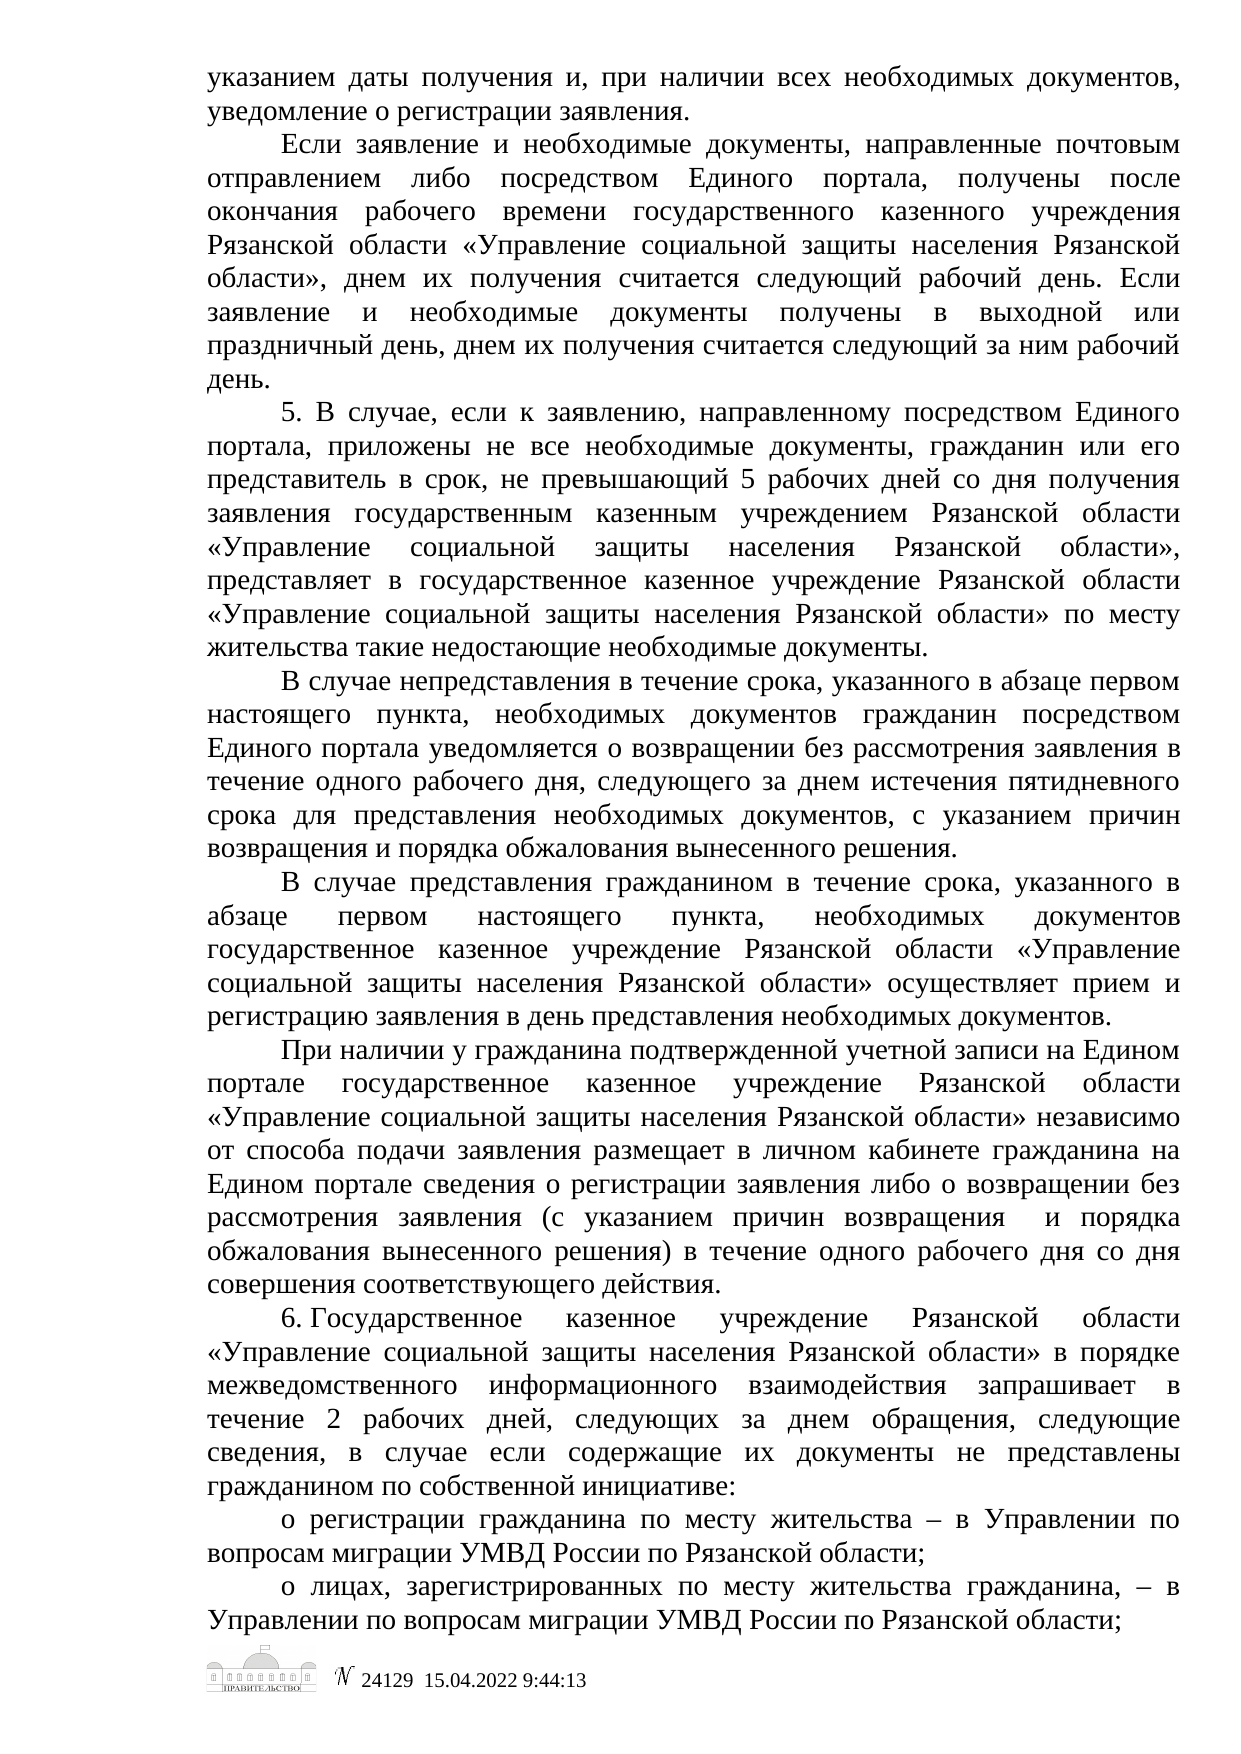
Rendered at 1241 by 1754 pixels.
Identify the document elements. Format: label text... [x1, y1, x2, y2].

text Если заявление и необходимые документы, направленные почтовым отправлением либо посредством Единого портала, получены после окончания рабочего времени государственного казенного учреждения Рязанской области «Управление социальной защиты населения Рязанской области», днем их получения считается следующий рабочий день. Если заявление и необходимые документы получены в выходной или праздничный день, днем их получения считается следующий за ним рабочий день. [207, 126, 1181, 394]
text 6. Государственное казенное учреждение Рязанской области «Управление социальной защиты населения Рязанской области» в порядке межведомственного информационного взаимодействия запрашивает в течение 2 рабочих дней, следующих за днем обращения, следующие сведения, в случае если содержащие их документы не представлены гражданином по собственной инициативе: [207, 1300, 1181, 1501]
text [207, 59, 1181, 126]
text В случае представления гражданином в течение срока, указанного в абзаце первом настоящего пункта, необходимых документов государственное казенное учреждение Рязанской области «Управление социальной защиты населения Рязанской области» осуществляет прием и регистрацию заявления в день представления необходимых документов. [207, 864, 1181, 1032]
picture [206, 1645, 317, 1692]
text При наличии у гражданина подтвержденной учетной записи на Едином портале государственное казенное учреждение Рязанской области «Управление социальной защиты населения Рязанской области» независимо от способа подачи заявления размещает в личном кабинете гражданина на Едином портале сведения о регистрации заявления либо о возвращении без рассмотрения заявления (с указанием причин возвращения и порядка обжалования вынесенного решения) в течение одного рабочего дня со дня совершения соответствующего действия. [207, 1032, 1181, 1300]
picture [330, 1663, 359, 1687]
text о регистрации гражданина по месту жительства – в Управлении по вопросам миграции УМВД России по Рязанской области; [207, 1501, 1181, 1568]
text В случае непредставления в течение срока, указанного в абзаце первом настоящего пункта, необходимых документов гражданин посредством Единого портала уведомляется о возвращении без рассмотрения заявления в течение одного рабочего дня, следующего за днем истечения пятидневного срока для представления необходимых документов, с указанием причин возвращения и порядка обжалования вынесенного решения. [207, 663, 1181, 864]
text о лицах, зарегистрированных по месту жительства гражданина, – в Управлении по вопросам миграции УМВД России по Рязанской области; [207, 1568, 1181, 1636]
text 5. В случае, если к заявлению, направленному посредством Единого портала, приложены не все необходимые документы, гражданин или его представитель в срок, не превышающий 5 рабочих дней со дня получения заявления государственным казенным учреждением Рязанской области «Управление социальной защиты населения Рязанской области», представляет в государственное казенное учреждение Рязанской области «Управление социальной защиты населения Рязанской области» по месту жительства такие недостающие необходимые документы. [207, 394, 1181, 663]
